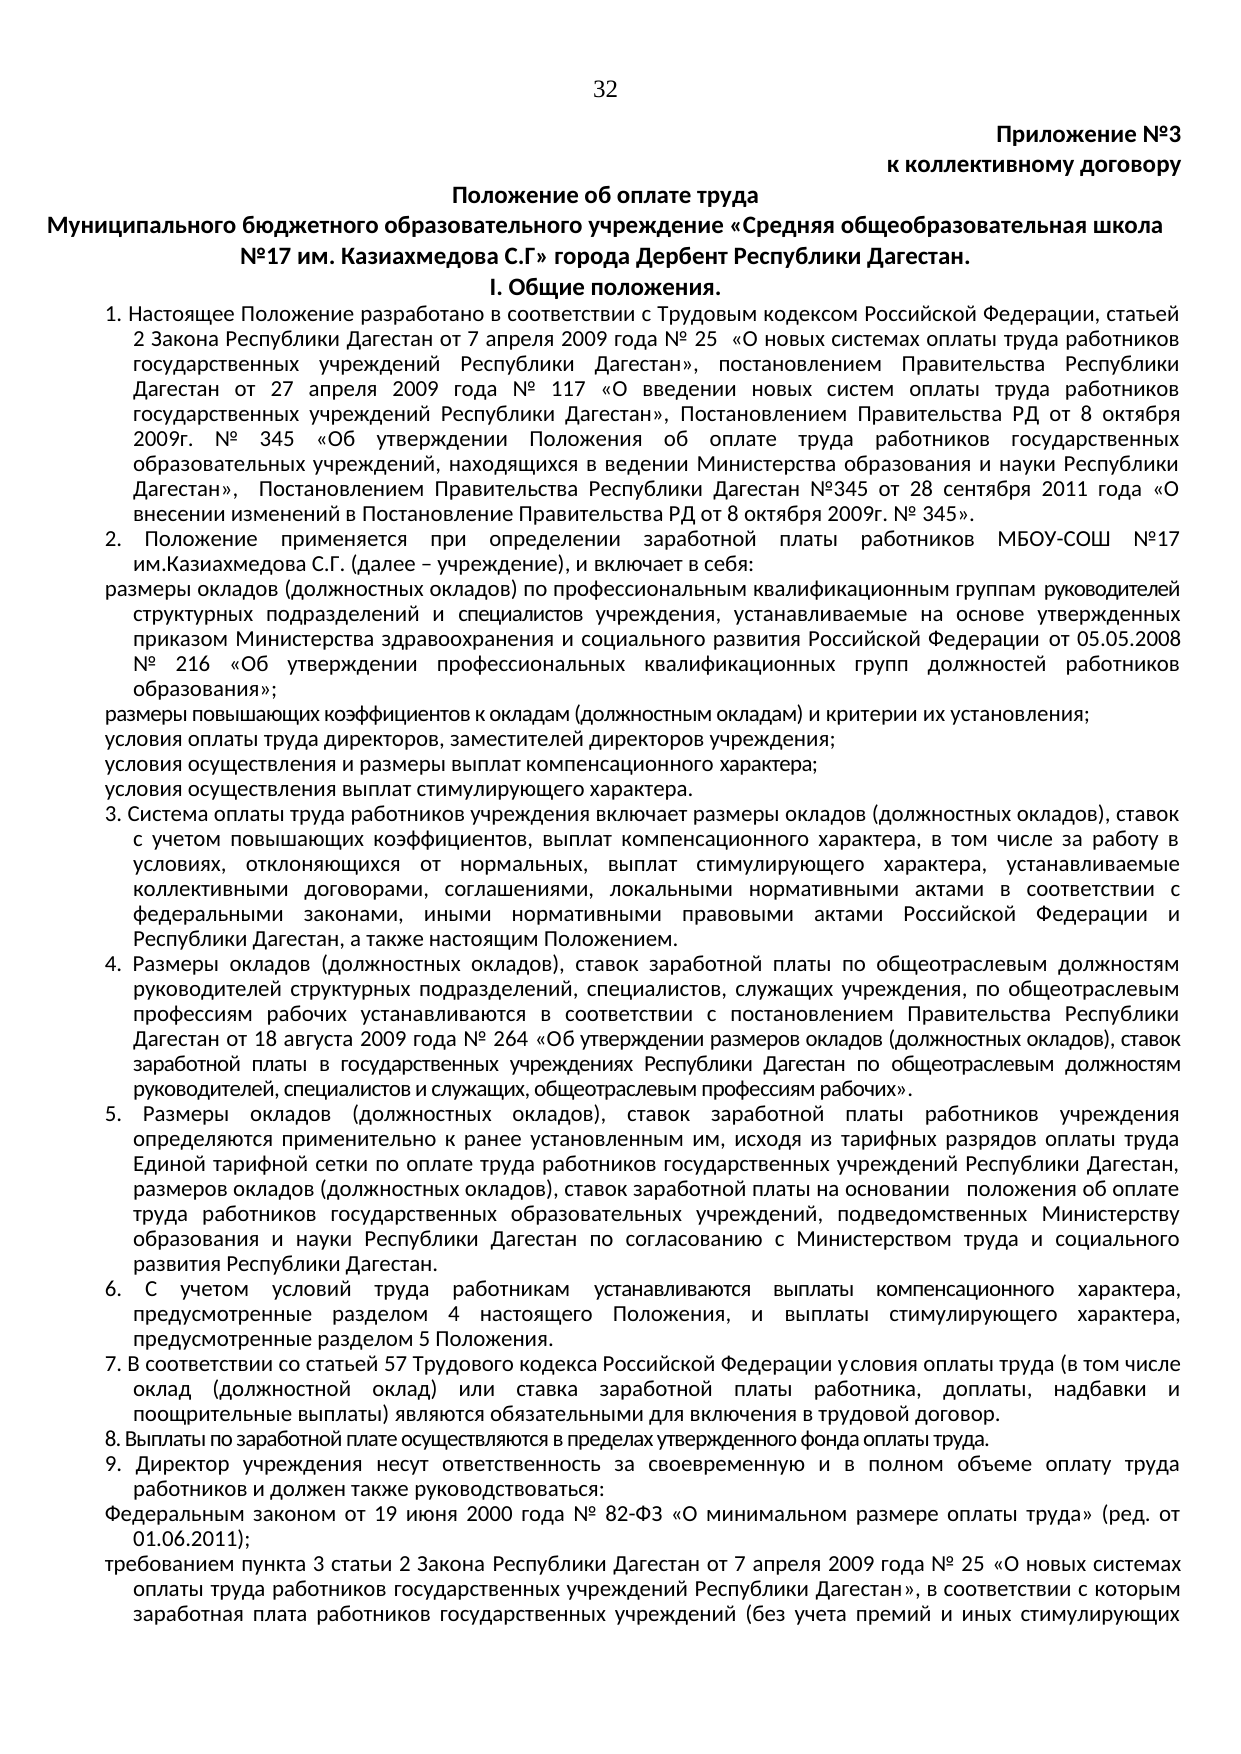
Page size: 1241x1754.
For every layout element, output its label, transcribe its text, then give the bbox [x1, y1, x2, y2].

text Положение об оплате труда [29, 179, 1181, 210]
text 9. Директор учреждения несут ответственность за своевременную и в полном объеме оплату труда работников и должен также руководствоваться: [104, 1451, 1181, 1501]
text условия осуществления выплат стимулирующего характера. [104, 776, 1181, 801]
text 7. В соответствии со статьей 57 Трудового кодекса Российской Федерации условия оплаты труда (в том числе оклад (должностной оклад) или ставка заработной платы работника, доплаты, надбавки и поощрительные выплаты) являются обязательными для включения в трудовой договор. [104, 1351, 1181, 1426]
text условия осуществления и размеры выплат компенсационного характера; [104, 751, 1181, 776]
text I. Общие положения. [29, 271, 1181, 301]
text Приложение №3 [29, 118, 1181, 149]
text размеры окладов (должностных окладов) по профессиональным квалификационным группам руководителей структурных подразделений и специалистов учреждения, устанавливаемые на основе утвержденных приказом Министерства здравоохранения и социального развития Российской Федерации от 05.05.2008 № 216 «Об утверждении профессиональных квалификационных групп должностей работников образования»; [104, 576, 1181, 701]
text к коллективному договору [29, 149, 1181, 179]
text размеры повышающих коэффициентов к окладам (должностным окладам) и критерии их установления; [104, 701, 1181, 726]
text 3. Система оплаты труда работников учреждения включает размеры окладов (должностных окладов), ставок с учетом повышающих коэффициентов, выплат компенсационного характера, в том числе за работу в условиях, отклоняющихся от нормальных, выплат стимулирующего характера, устанавливаемые коллективными договорами, соглашениями, локальными нормативными актами в соответствии с федеральными законами, иными нормативными правовыми актами Российской Федерации и Республики Дагестан, а также настоящим Положением. [104, 801, 1181, 951]
text условия оплаты труда директоров, заместителей директоров учреждения; [104, 726, 1181, 751]
text 6. С учетом условий труда работникам устанавливаются выплаты компенсационного характера, предусмотренные разделом 4 настоящего Положения, и выплаты стимулирующего характера, предусмотренные разделом 5 Положения. [104, 1276, 1181, 1351]
text Муниципального бюджетного образовательного учреждение «Средняя общеобразовательная школа №17 им. Казиахмедова С.Г» города Дербент Республики Дагестан. [29, 210, 1181, 271]
text 8. Выплаты по заработной плате осуществляются в пределах утвержденного фонда оплаты труда. [104, 1426, 1181, 1451]
text 4. Размеры окладов (должностных окладов), ставок заработной платы по общеотраслевым должностям руководителей структурных подразделений, специалистов, служащих учреждения, по общеотраслевым профессиям рабочих устанавливаются в соответствии с постановлением Правительства Республики Дагестан от 18 августа 2009 года № 264 «Об утверждении размеров окладов (должностных окладов), ставок заработной платы в государственных учреждениях Республики Дагестан по общеотраслевым должностям руководителей, специалистов и служащих, общеотраслевым профессиям рабочих». [104, 951, 1181, 1101]
text 5. Размеры окладов (должностных окладов), ставок заработной платы работников учреждения определяются применительно к ранее установленным им, исходя из тарифных разрядов оплаты труда Единой тарифной сетки по оплате труда работников государственных учреждений Республики Дагестан, размеров окладов (должностных окладов), ставок заработной платы на основании положения об оплате труда работников государственных образовательных учреждений, подведомственных Министерству образования и науки Республики Дагестан по согласованию с Министерством труда и социального развития Республики Дагестан. [104, 1101, 1181, 1276]
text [104, 1551, 1181, 1626]
text 1. Настоящее Положение разработано в соответствии с Трудовым кодексом Российской Федерации, статьей 2 Закона Республики Дагестан от 7 апреля 2009 года № 25 «О новых системах оплаты труда работников государственных учреждений Республики Дагестан», постановлением Правительства Республики Дагестан от 27 апреля 2009 года № 117 «О введении новых систем оплаты труда работников государственных учреждений Республики Дагестан», Постановлением Правительства РД от 8 октября 2009г. № 345 «Об утверждении Положения об оплате труда работников государственных образовательных учреждений, находящихся в ведении Министерства образования и науки Республики Дагестан», Постановлением Правительства Республики Дагестан №345 от 28 сентября 2011 года «О внесении изменений в Постановление Правительства РД от 8 октября 2009г. № 345». [104, 301, 1181, 526]
text Федеральным законом от 19 июня 2000 года № 82-ФЗ «О минимальном размере оплаты труда» (ред. от 01.06.2011); [104, 1501, 1181, 1551]
text 2. Положение применяется при определении заработной платы работников МБОУ-СОШ №17 им.Казиахмедова С.Г. (далее – учреждение), и включает в себя: [104, 526, 1181, 576]
